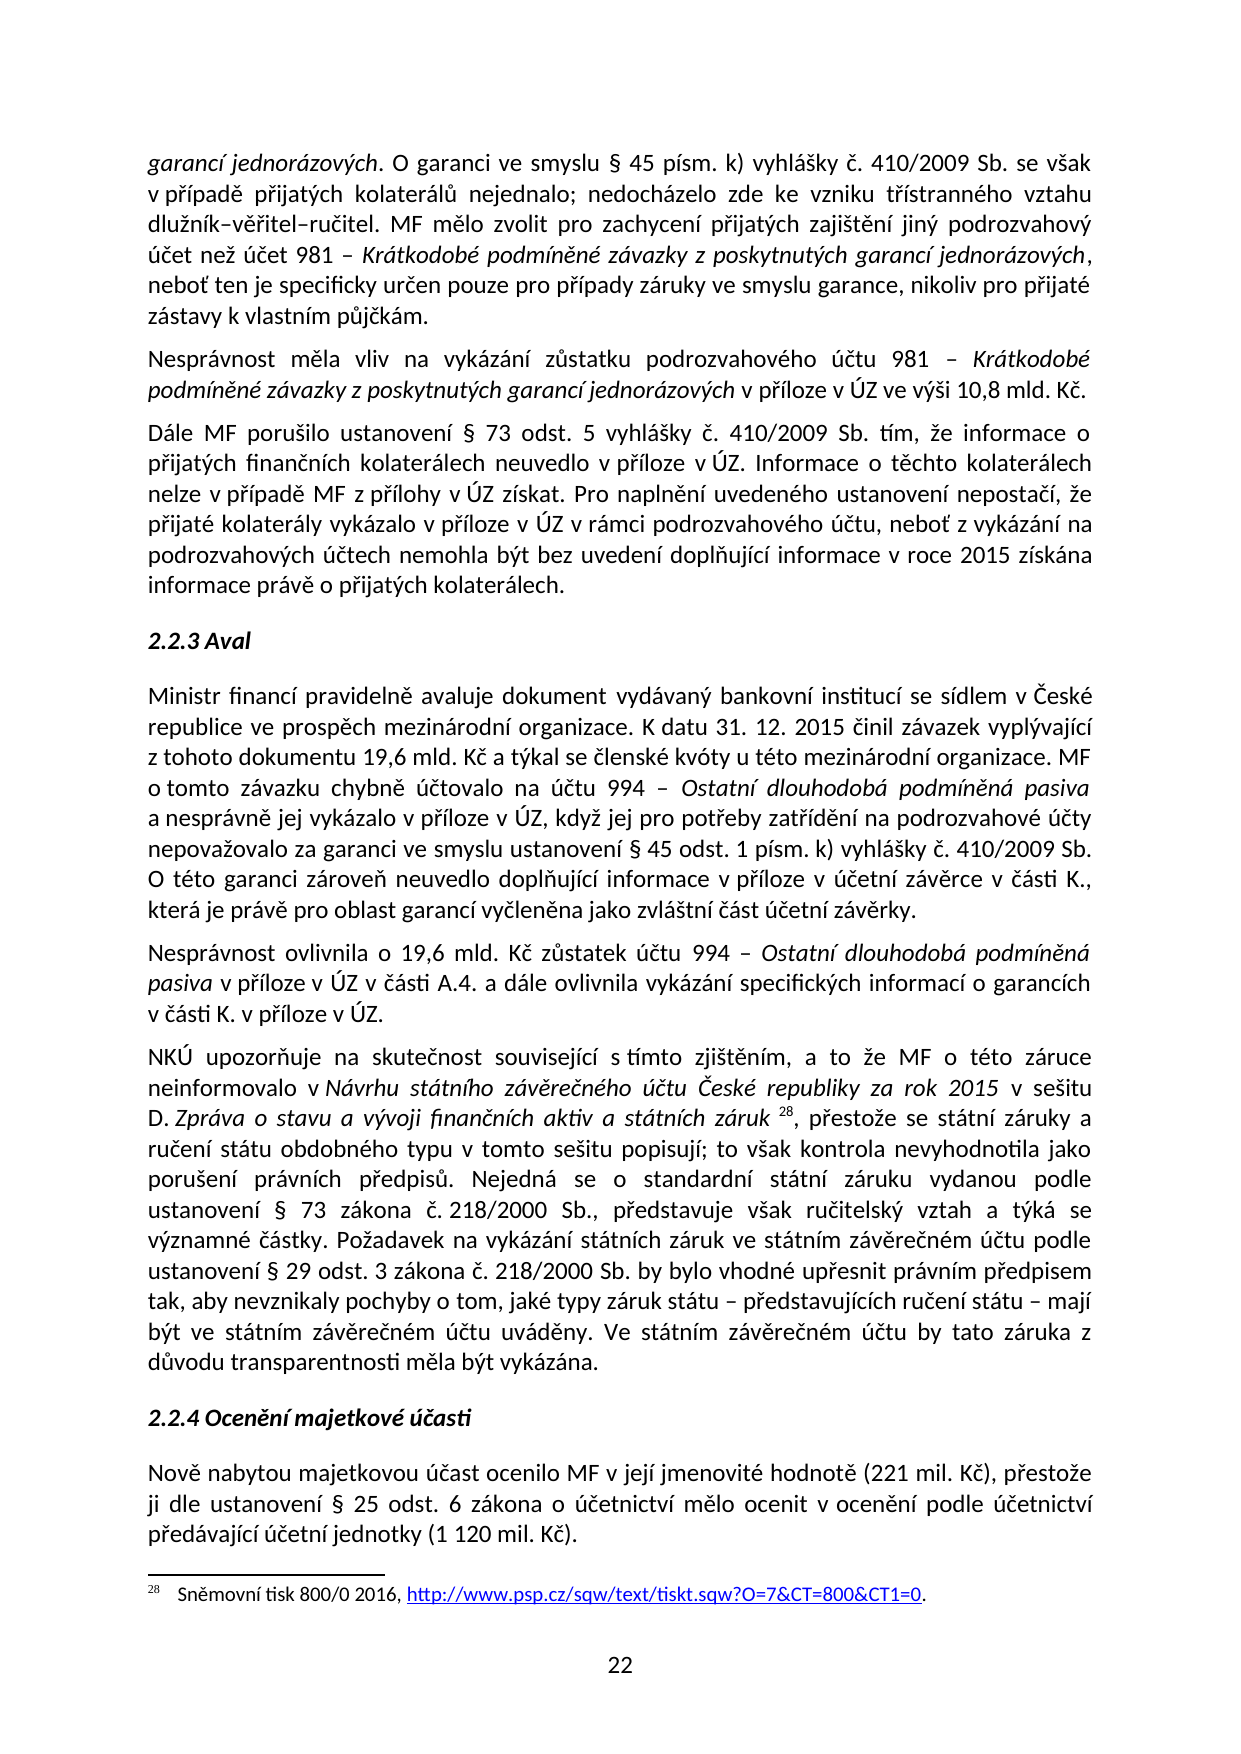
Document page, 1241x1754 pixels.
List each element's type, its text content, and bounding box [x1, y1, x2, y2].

text 2.2.4 Ocenění majetkové účasti [148, 1402, 1093, 1432]
text NKÚ upozorňuje na skutečnost související s tímto zjištěním, a to že MF o této záruce neinformovalo v Návrhu státního závěrečného účtu České republiky za rok 2015 v sešitu D. Zpráva o stavu a vývoji finančních aktiv a státních záruk , přestože se státní záruky a ručení státu obdobného typu v tomto sešitu popisují; to však kontrola nevyhodnotila jako porušení právních předpisů. Nejedná se o standardní státní záruku vydanou podle ustanovení § 73 zákona č. 218/2000 Sb., představuje však ručitelský vztah a týká se významné částky. Požadavek na vykázání státních záruk ve státním závěrečném účtu podle ustanovení § 29 odst. 3 zákona č. 218/2000 Sb. by bylo vhodné upřesnit právním předpisem tak, aby nevznikaly pochyby o tom, jaké typy záruk státu – představujících ručení státu – mají být ve státním závěrečném účtu uváděny. Ve státním závěrečném účtu by tato záruka z důvodu transparentnosti měla být vykázána. [148, 1041, 1093, 1377]
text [148, 148, 1093, 331]
text Ministr financí pravidelně avaluje dokument vydávaný bankovní institucí se sídlem v České republice ve prospěch mezinárodní organizace. K datu 31. 12. 2015 činil závazek vyplývající z tohoto dokumentu 19,6 mld. Kč a týkal se členské kvóty u této mezinárodní organizace. MF o tomto závazku chybně účtovalo na účtu 994 – Ostatní dlouhodobá podmíněná pasiva a nesprávně jej vykázalo v příloze v ÚZ, když jej pro potřeby zatřídění na podrozvahové účty nepovažovalo za garanci ve smyslu ustanovení § 45 odst. 1 písm. k) vyhlášky č. 410/2009 Sb. O této garanci zároveň neuvedlo doplňující informace v příloze v účetní závěrce v části K., která je právě pro oblast garancí vyčleněna jako zvláštní část účetní závěrky. [148, 680, 1093, 924]
text Nově nabytou majetkovou účast ocenilo MF v její jmenovité hodnotě (221 mil. Kč), přestože ji dle ustanovení § 25 odst. 6 zákona o účetnictví mělo ocenit v ocenění podle účetnictví předávající účetní jednotky (1 120 mil. Kč). [148, 1457, 1093, 1549]
text Nesprávnost měla vliv na vykázání zůstatku podrozvahového účtu 981 – Krátkodobé podmíněné závazky z poskytnutých garancí jednorázových v příloze v ÚZ ve výši 10,8 mld. Kč. [148, 343, 1093, 404]
text Nesprávnost ovlivnila o 19,6 mld. Kč zůstatek účtu 994 – Ostatní dlouhodobá podmíněná pasiva v příloze v ÚZ v části A.4. a dále ovlivnila vykázání specifických informací o garancích v části K. v příloze v ÚZ. [148, 937, 1093, 1029]
text Dále MF porušilo ustanovení § 73 odst. 5 vyhlášky č. 410/2009 Sb. tím, že informace o přijatých finančních kolaterálech neuvedlo v příloze v ÚZ. Informace o těchto kolaterálech nelze v případě MF z přílohy v ÚZ získat. Pro naplnění uvedeného ustanovení nepostačí, že přijaté kolaterály vykázalo v příloze v ÚZ v rámci podrozvahového účtu, neboť z vykázání na podrozvahových účtech nemohla být bez uvedení doplňující informace v roce 2015 získána informace právě o přijatých kolaterálech. [148, 417, 1093, 600]
text 2.2.3 Aval [148, 625, 1093, 655]
